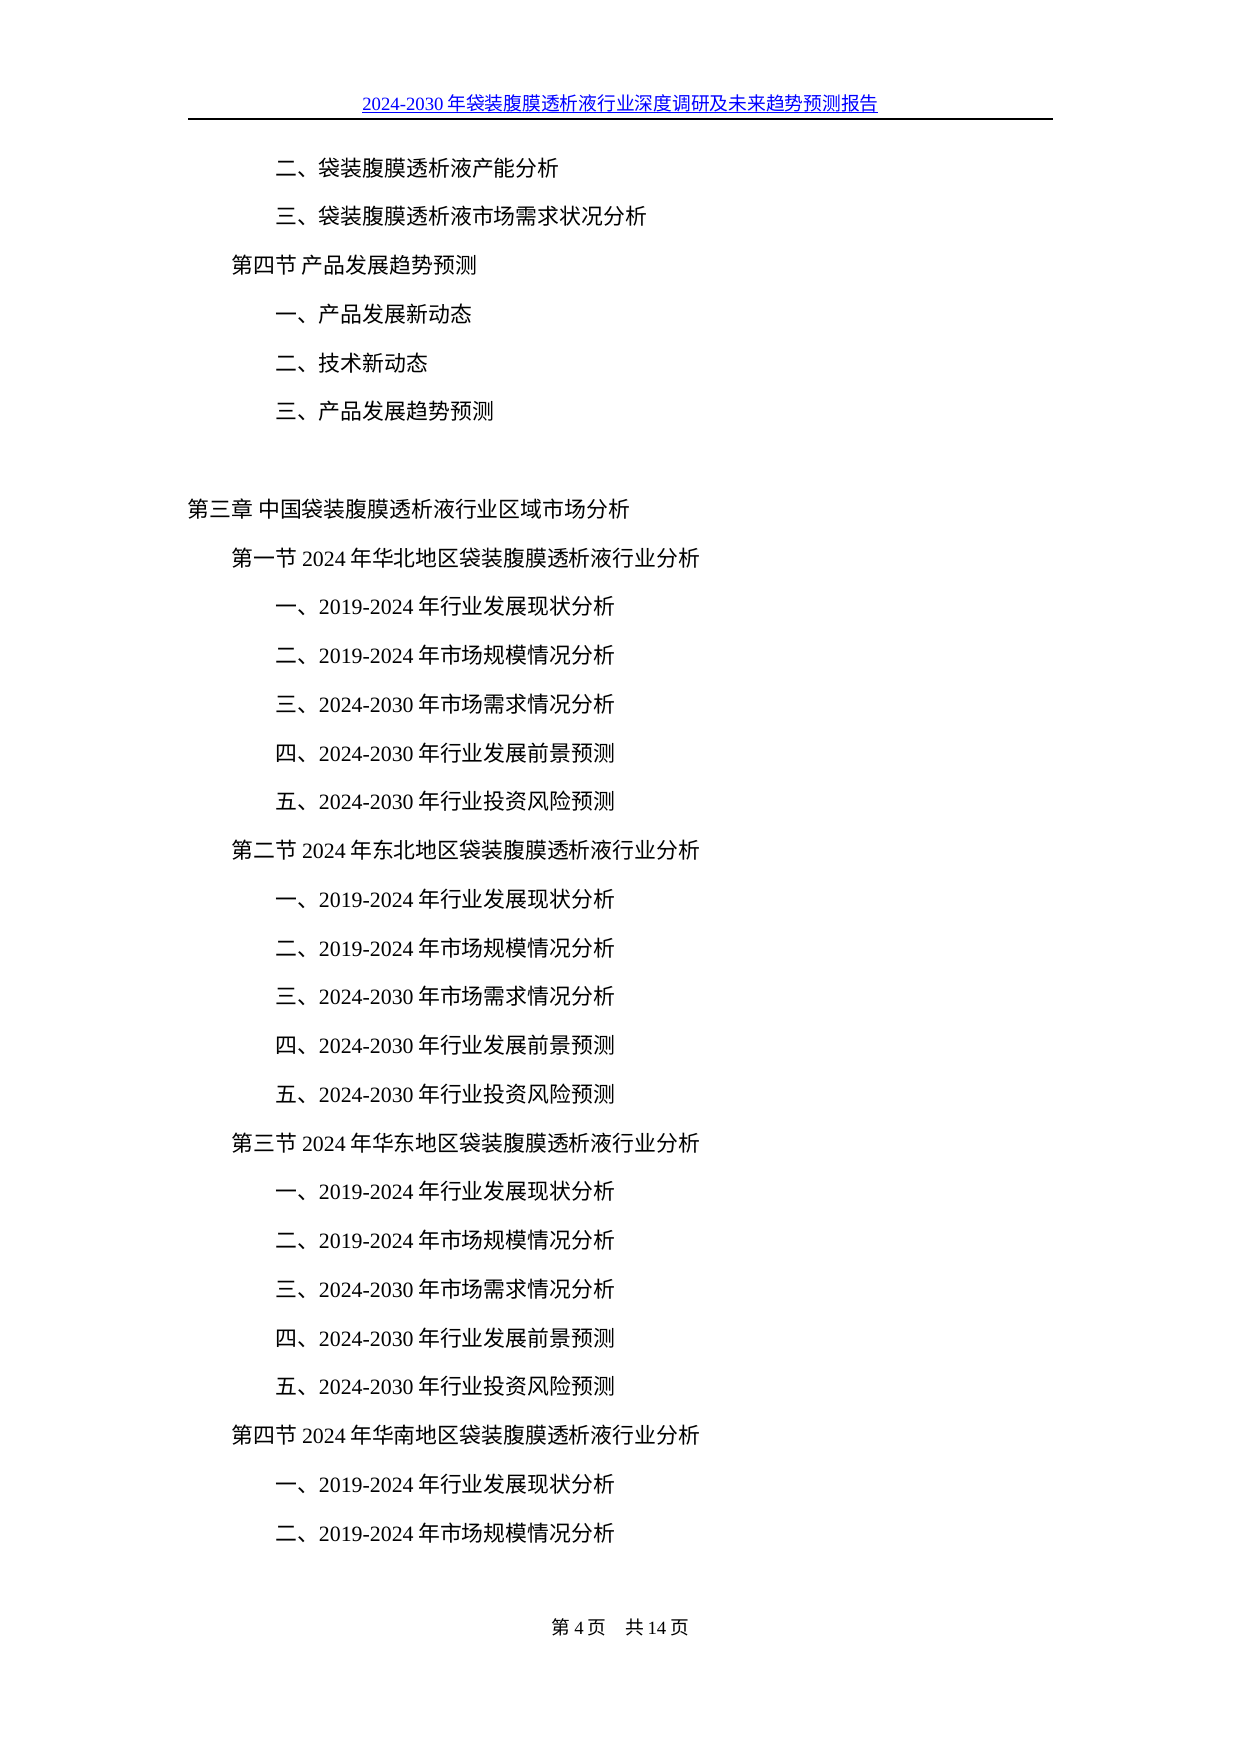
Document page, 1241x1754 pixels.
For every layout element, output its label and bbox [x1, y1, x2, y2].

text [187, 150, 1053, 1548]
